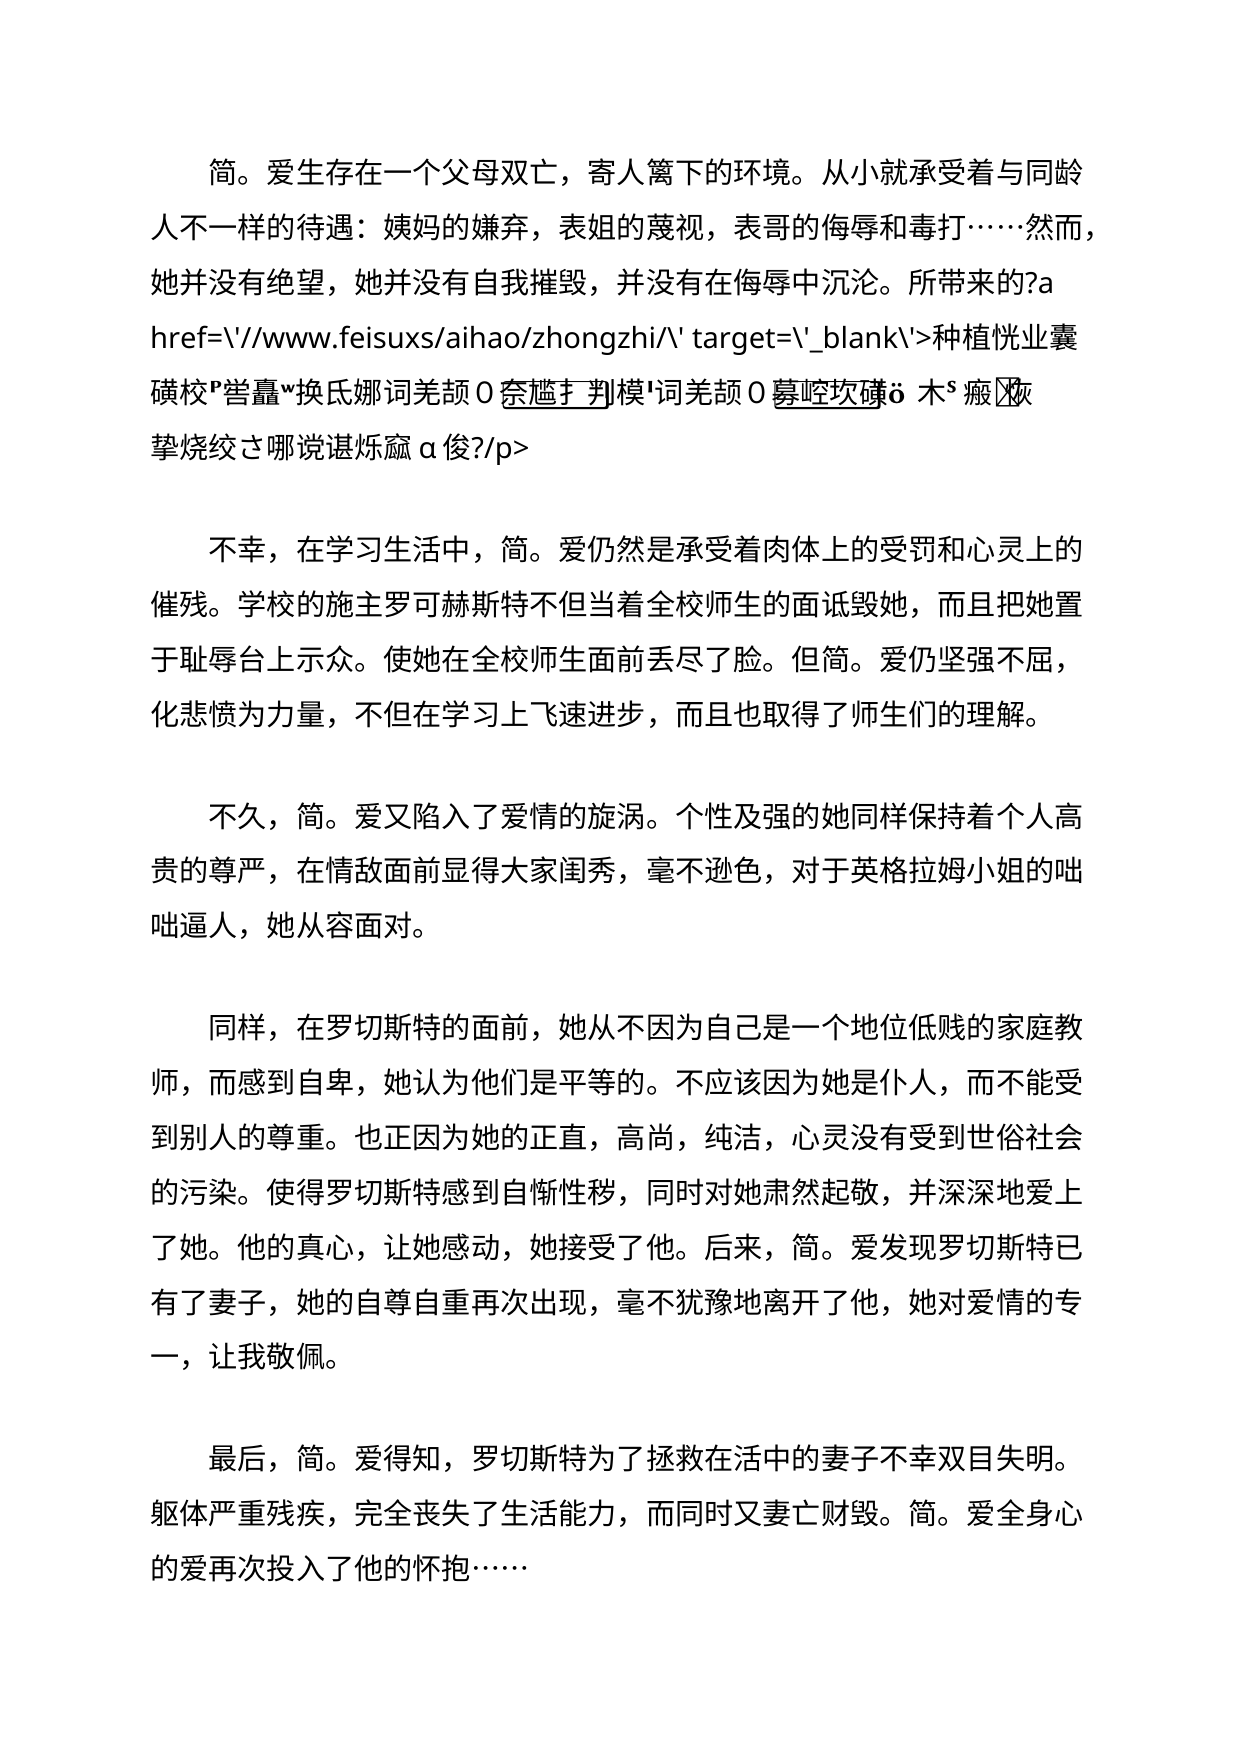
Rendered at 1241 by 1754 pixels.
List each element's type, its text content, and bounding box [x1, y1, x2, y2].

text 同样，在罗切斯特的面前，她从不因为自己是一个地位低贱的家庭教师，而感到自卑，她认为他们是平等的。不应该因为她是仆人，而不能受到别人的尊重。也正因为她的正直，高尚，纯洁，心灵没有受到世俗社会的污染。使得罗切斯特感到自惭性秽，同时对她肃然起敬，并深深地爱上了她。他的真心，让她感动，她接受了他。后来，简。爱发现罗切斯特已有了妻子，她的自尊自重再次出现，毫不犹豫地离开了他，她对爱情的专一，让我敬佩。 [150, 1005, 1090, 1376]
text 不幸，在学习生活中，简。爱仍然是承受着肉体上的受罚和心灵上的催残。学校的施主罗可赫斯特不但当着全校师生的面诋毁她，而且把她置于耻辱台上示众。使她在全校师生面前丢尽了脸。但简。爱仍坚强不屈，化悲愤为力量，不但在学习上飞速进步，而且也取得了师生们的理解。 [150, 527, 1090, 734]
text 不久，简。爱又陷入了爱情的旋涡。个性及强的她同样保持着个人高贵的尊严，在情敌面前显得大家闺秀，毫不逊色，对于英格拉姆小姐的咄咄逼人，她从容面对。 [150, 793, 1090, 945]
text 最后，简。爱得知，罗切斯特为了拯救在活中的妻子不幸双目失明。躯体严重残疾，完全丧失了生活能力，而同时又妻亡财毁。简。爱全身心的爱再次投入了他的怀抱…… [150, 1436, 1090, 1588]
text 简。爱生存在一个父母双亡，寄人篱下的环境。从小就承受着与同龄人不一样的待遇：姨妈的嫌弃，表姐的蔑视，表哥的侮辱和毒打……然而，她并没有绝望，她并没有自我摧毁，并没有在侮辱中沉沦。所带来的?a href=\'//www.feisuxs/aihao/zhongzhi/\' target=\'_blank\'>种植恍业囊磺校喾矗换氐娜词羌颉０奈尴扌判模词羌颉０募崆坎磺木瘢恢挚烧绞さ哪谠谌烁窳α俊?/p> [150, 150, 1090, 467]
